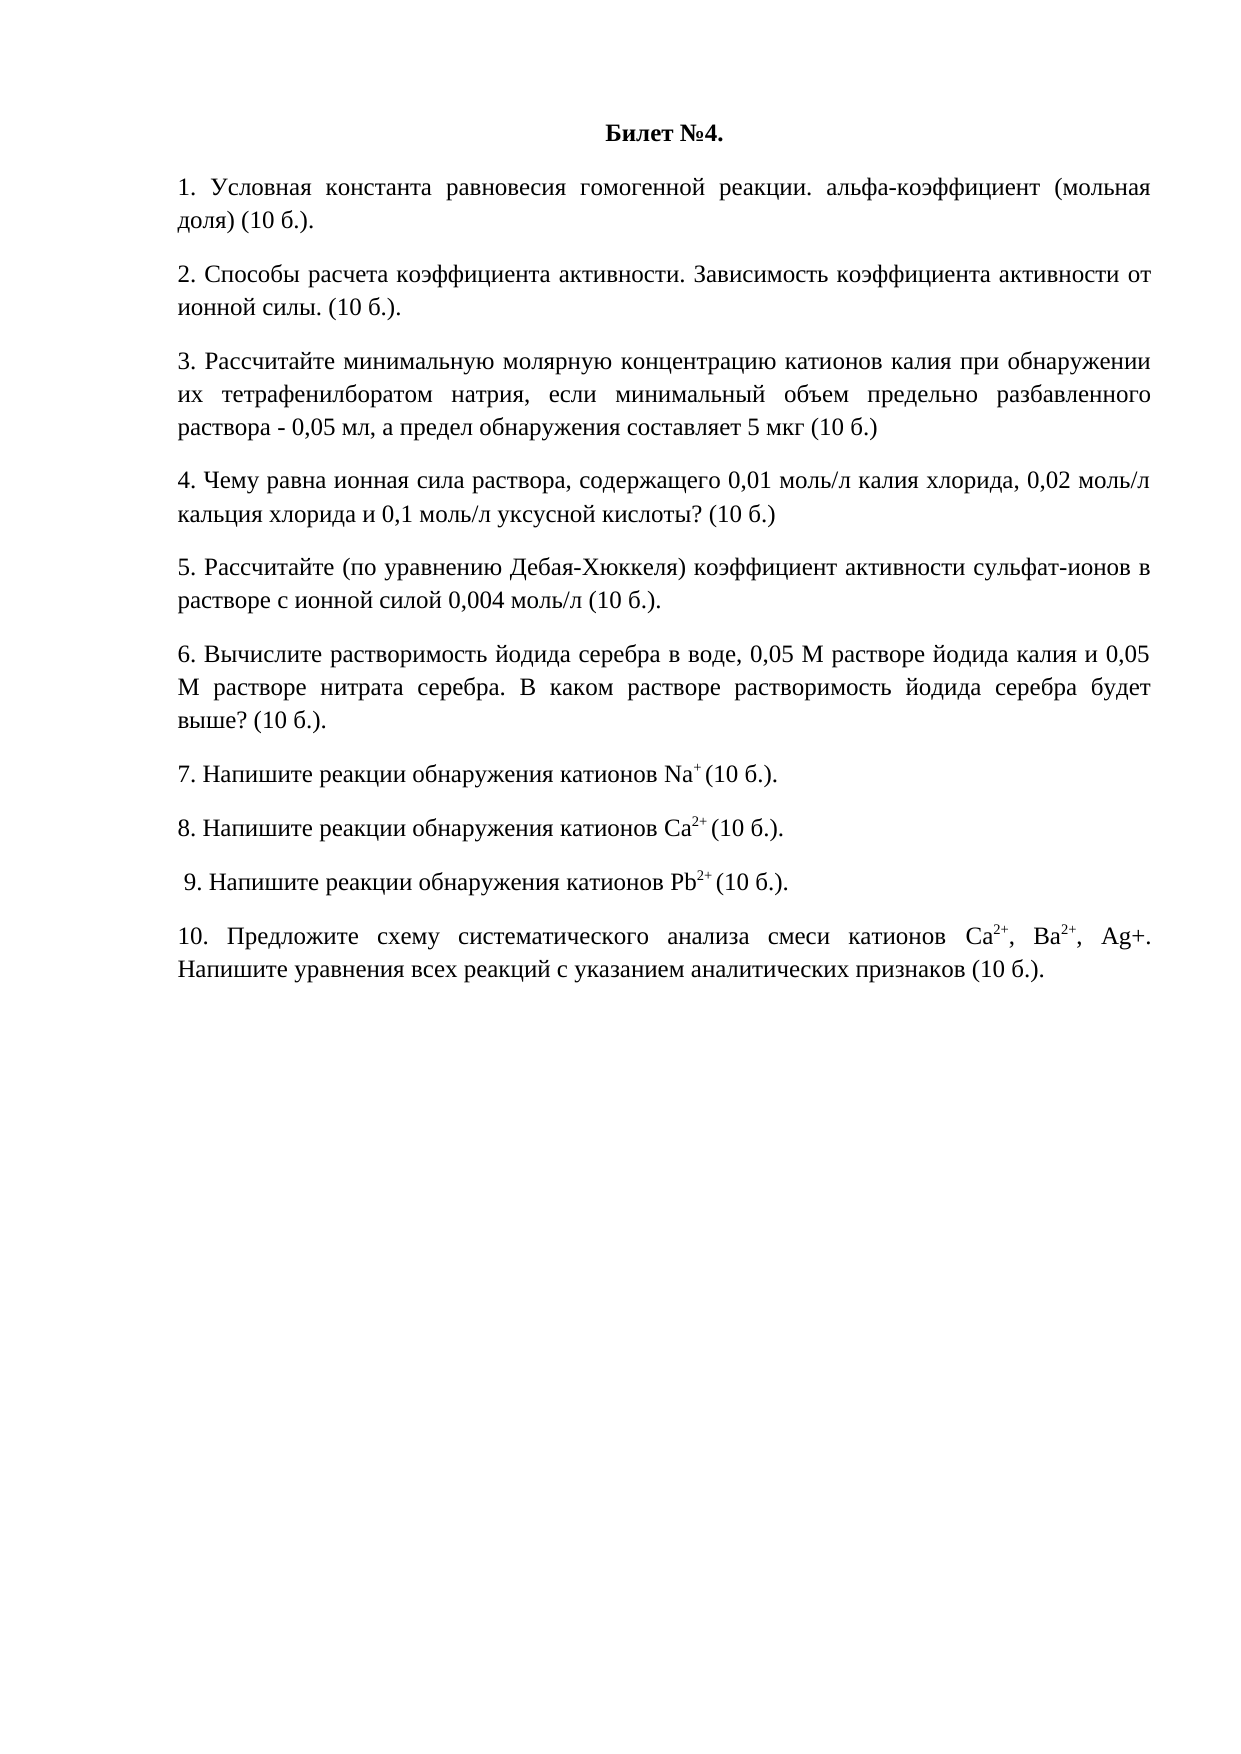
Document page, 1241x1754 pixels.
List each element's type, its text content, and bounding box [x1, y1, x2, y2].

text 9. Напишите реакции обнаружения катионов Pb2+ (10 б.). [177, 867, 1152, 896]
text 2. Способы расчета коэффициента активности. Зависимость коэффициента активности от ионной силы. (10 б.). [177, 259, 1152, 321]
text 8. Напишите реакции обнаружения катионов Ca2+ (10 б.). [177, 813, 1152, 842]
text 10. Предложите схему систематического анализа смеси катионов Ca2+, Ba2+, Ag+. Напишите уравнения всех реакций с указанием аналитических признаков (10 б.). [177, 921, 1152, 983]
text 3. Рассчитайте минимальную молярную концентрацию катионов калия при обнаружении их тетрафенилборатом натрия, если минимальный объем предельно разбавленного раствора - 0,05 мл, а предел обнаружения составляет 5 мкг (10 б.) [177, 346, 1152, 441]
text 4. Чему равна ионная сила раствора, содержащего 0,01 моль/л калия хлорида, 0,02 моль/л кальция хлорида и 0,1 моль/л уксусной кислоты? (10 б.) [177, 466, 1152, 527]
text Билет №4. [177, 118, 1152, 147]
text 7. Напишите реакции обнаружения катионов Na+ (10 б.). [177, 759, 1152, 788]
text 1. Условная константа равновесия гомогенной реакции. альфа-коэффициент (мольная доля) (10 б.). [177, 172, 1152, 234]
text 5. Рассчитайте (по уравнению Дебая-Хюккеля) коэффициент активности сульфат-ионов в растворе с ионной силой 0,004 моль/л (10 б.). [177, 552, 1152, 614]
text 6. Вычислите растворимость йодида серебра в воде, 0,05 М растворе йодида калия и 0,05 М растворе нитрата серебра. В каком растворе растворимость йодида серебра будет выше? (10 б.). [177, 639, 1152, 734]
